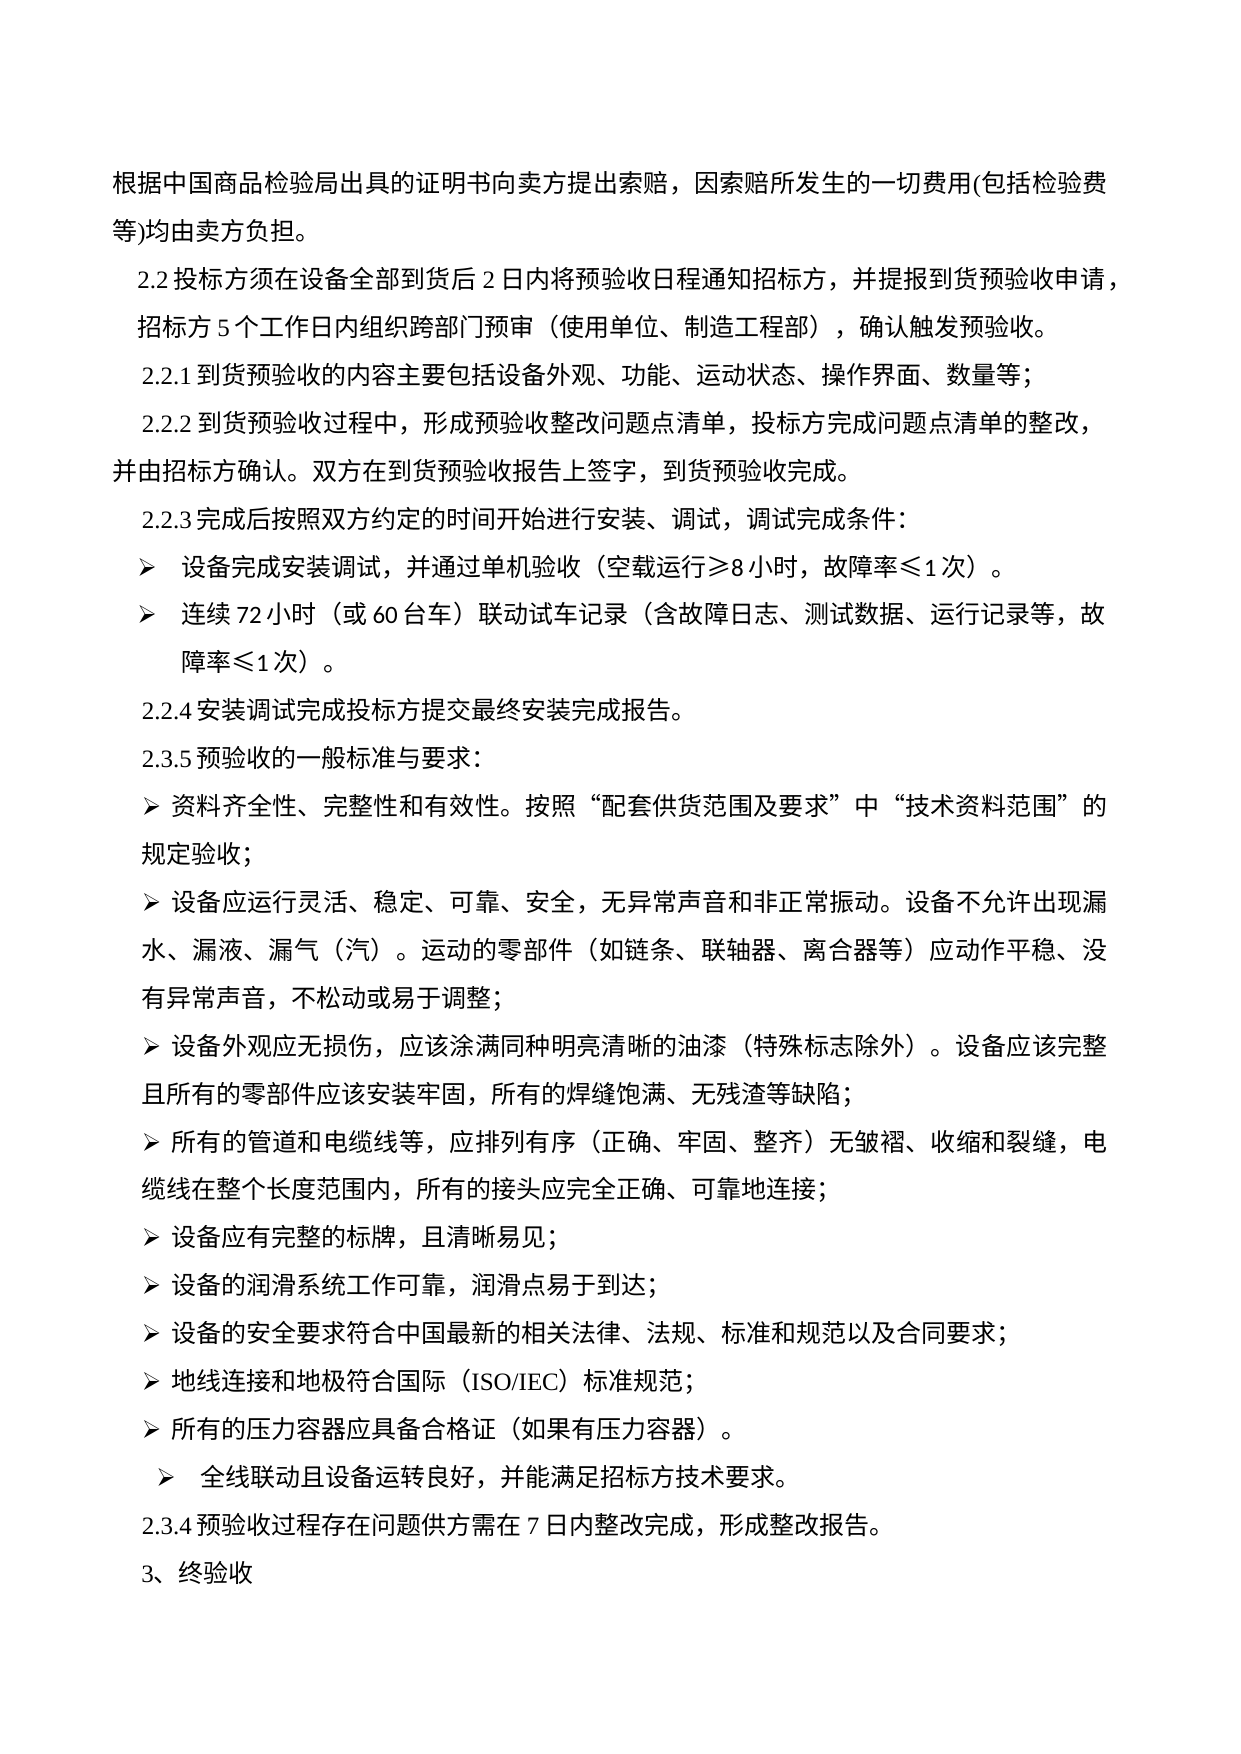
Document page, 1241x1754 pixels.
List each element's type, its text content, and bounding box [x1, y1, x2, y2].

list 连续72小时（或60台车）联动试车记录（含故障日志、测试数据、运行记录等，故障率≤1次）。 [137, 586, 1107, 681]
list 设备完成安装调试，并通过单机验收（空载运行≥8小时，故障率≤1次）。 [137, 538, 1107, 586]
text 2.2投标方须在设备全部到货后2日内将预验收日程通知招标方，并提报到货预验收申请，招标方5个工作日内组织跨部门预审（使用单位、制造工程部），确认触发预验收。 [137, 250, 1107, 346]
text 2.2.2到货预验收过程中，形成预验收整改问题点清单，投标方完成问题点清单的整改，并由招标方确认。双方在到货预验收报告上签字，到货预验收完成。 [112, 394, 1107, 490]
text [112, 154, 1107, 250]
text 2.2.1到货预验收的内容主要包括设备外观、功能、运动状态、操作界面、数量等； [112, 346, 1107, 394]
list 资料齐全性、完整性和有效性。按照“配套供货范围及要求”中“技术资料范围”的规定验收； [142, 777, 1107, 873]
text 2.2.4安装调试完成投标方提交最终安装完成报告。 [112, 681, 1107, 729]
text 3、终验收 [112, 1544, 1107, 1592]
list 全线联动且设备运转良好，并能满足招标方技术要求。 [156, 1448, 1107, 1496]
list 所有的管道和电缆线等，应排列有序（正确、牢固、整齐）无皱褶、收缩和裂缝，电缆线在整个长度范围内，所有的接头应完全正确、可靠地连接； [142, 1113, 1107, 1208]
list 所有的压力容器应具备合格证（如果有压力容器）。 [142, 1400, 1107, 1448]
list 地线连接和地极符合国际（ISO/IEC）标准规范； [142, 1352, 1107, 1400]
list 设备应运行灵活、稳定、可靠、安全，无异常声音和非正常振动。设备不允许出现漏水、漏液、漏气（汽）。运动的零部件（如链条、联轴器、离合器等）应动作平稳、没有异常声音，不松动或易于调整； [142, 873, 1107, 1017]
text 2.2.3完成后按照双方约定的时间开始进行安装、调试，调试完成条件： [112, 490, 1107, 538]
list 设备的润滑系统工作可靠，润滑点易于到达； [142, 1256, 1107, 1304]
text 2.3.4预验收过程存在问题供方需在7日内整改完成，形成整改报告。 [142, 1496, 1107, 1544]
list 设备的安全要求符合中国最新的相关法律、法规、标准和规范以及合同要求； [142, 1304, 1107, 1352]
list 设备外观应无损伤，应该涂满同种明亮清晰的油漆（特殊标志除外）。设备应该完整且所有的零部件应该安装牢固，所有的焊缝饱满、无残渣等缺陷； [142, 1017, 1107, 1113]
list 设备应有完整的标牌，且清晰易见； [142, 1208, 1107, 1256]
text 2.3.5预验收的一般标准与要求： [112, 729, 1107, 777]
